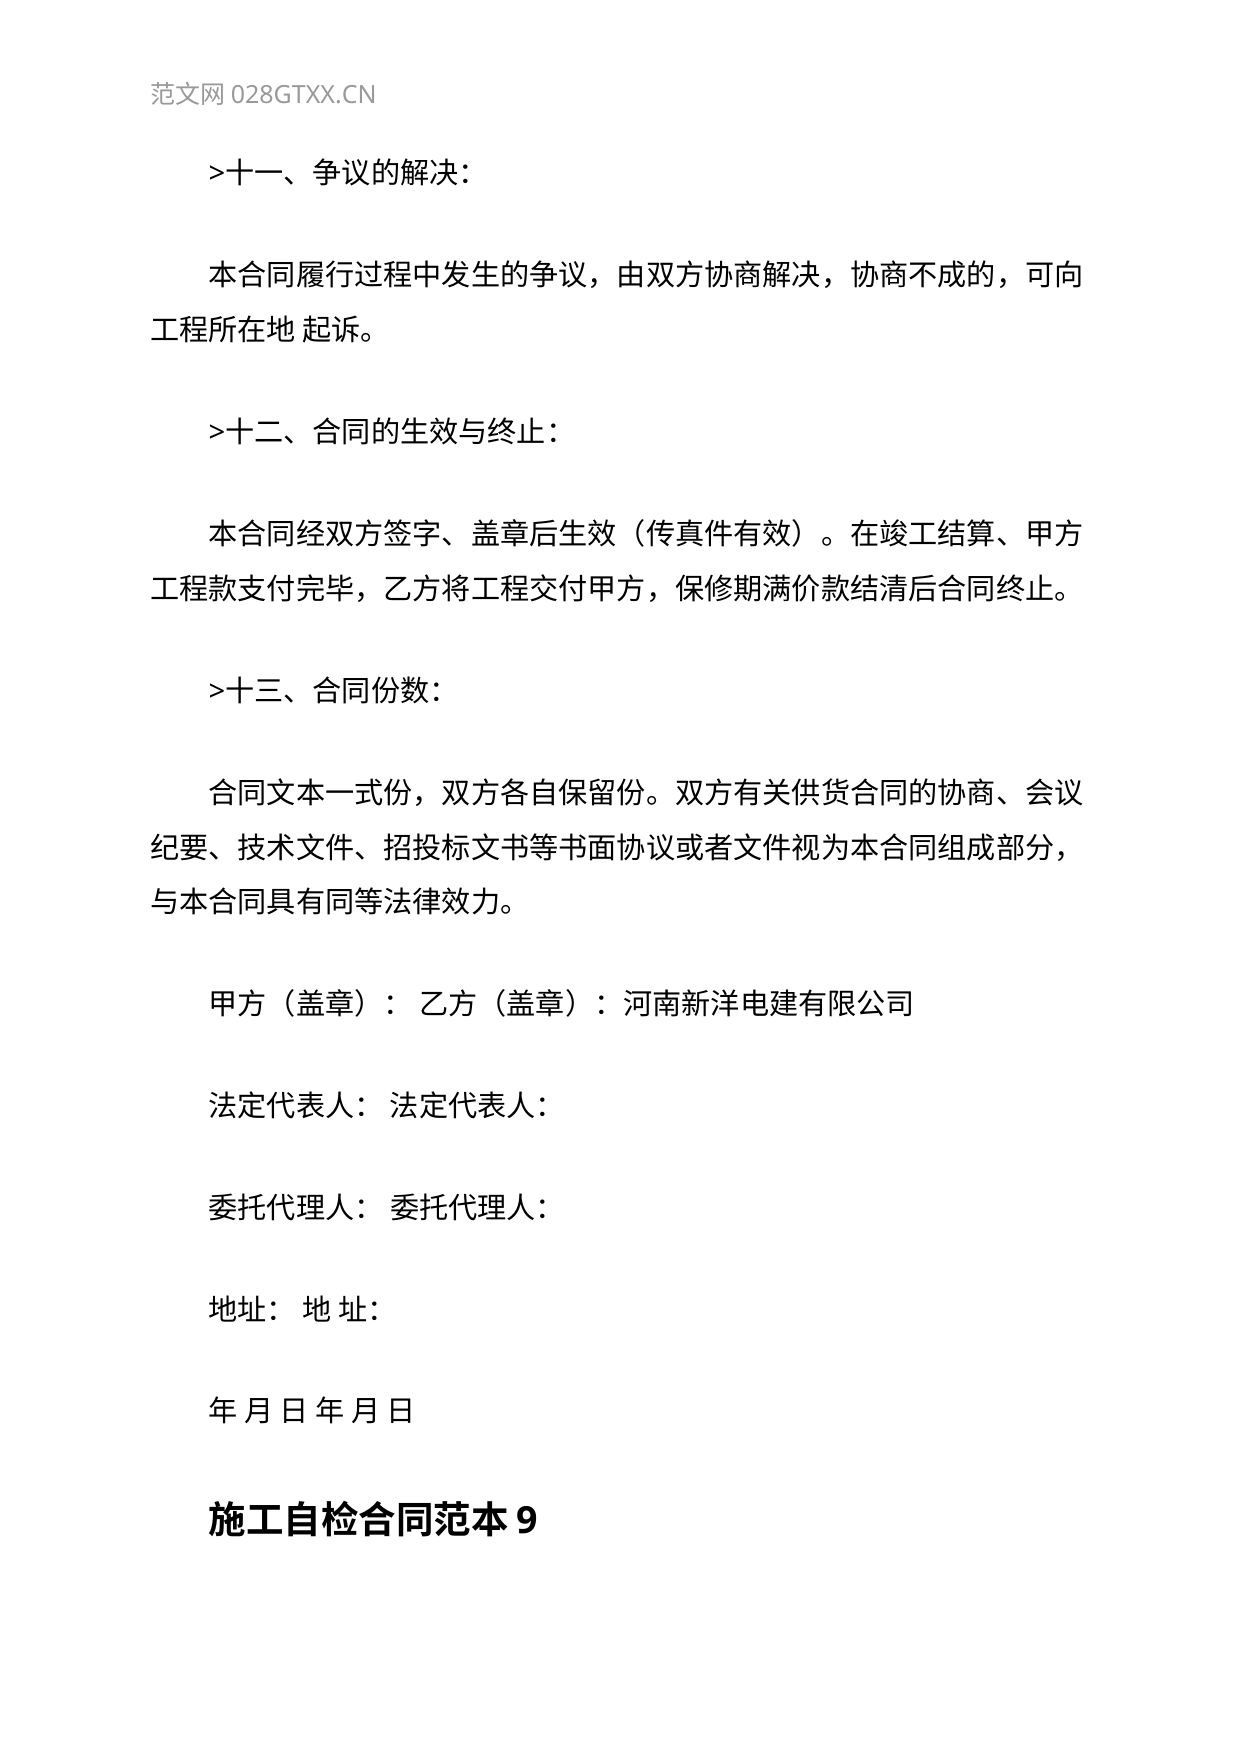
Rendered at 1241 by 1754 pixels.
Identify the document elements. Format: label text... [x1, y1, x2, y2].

text 地址： 地 址： [150, 1286, 1090, 1328]
text >十一、争议的解决： [150, 150, 1090, 192]
text >十二、合同的生效与终止： [150, 409, 1090, 451]
text 本合同履行过程中发生的争议，由双方协商解决，协商不成的，可向 工程所在地 起诉。 [150, 252, 1090, 349]
text 法定代表人： 法定代表人： [150, 1083, 1090, 1125]
text 施工自检合同范本9 [150, 1490, 1090, 1544]
text 合同文本一式份，双方各自保留份。双方有关供货合同的协商、会议纪要、技术文件、招投标文书等书面协议或者文件视为本合同组成部分，与本合同具有同等法律效力。 [150, 769, 1090, 921]
text 年 月 日 年 月 日 [150, 1388, 1090, 1430]
text 委托代理人： 委托代理人： [150, 1184, 1090, 1227]
text >十三、合同份数： [150, 667, 1090, 710]
text 甲方（盖章）： 乙方（盖章）：河南新洋电建有限公司 [150, 981, 1090, 1023]
text 本合同经双方签字、盖章后生效（传真件有效）。在竣工结算、甲方工程款支付完毕，乙方将工程交付甲方，保修期满价款结清后合同终止。 [150, 511, 1090, 608]
